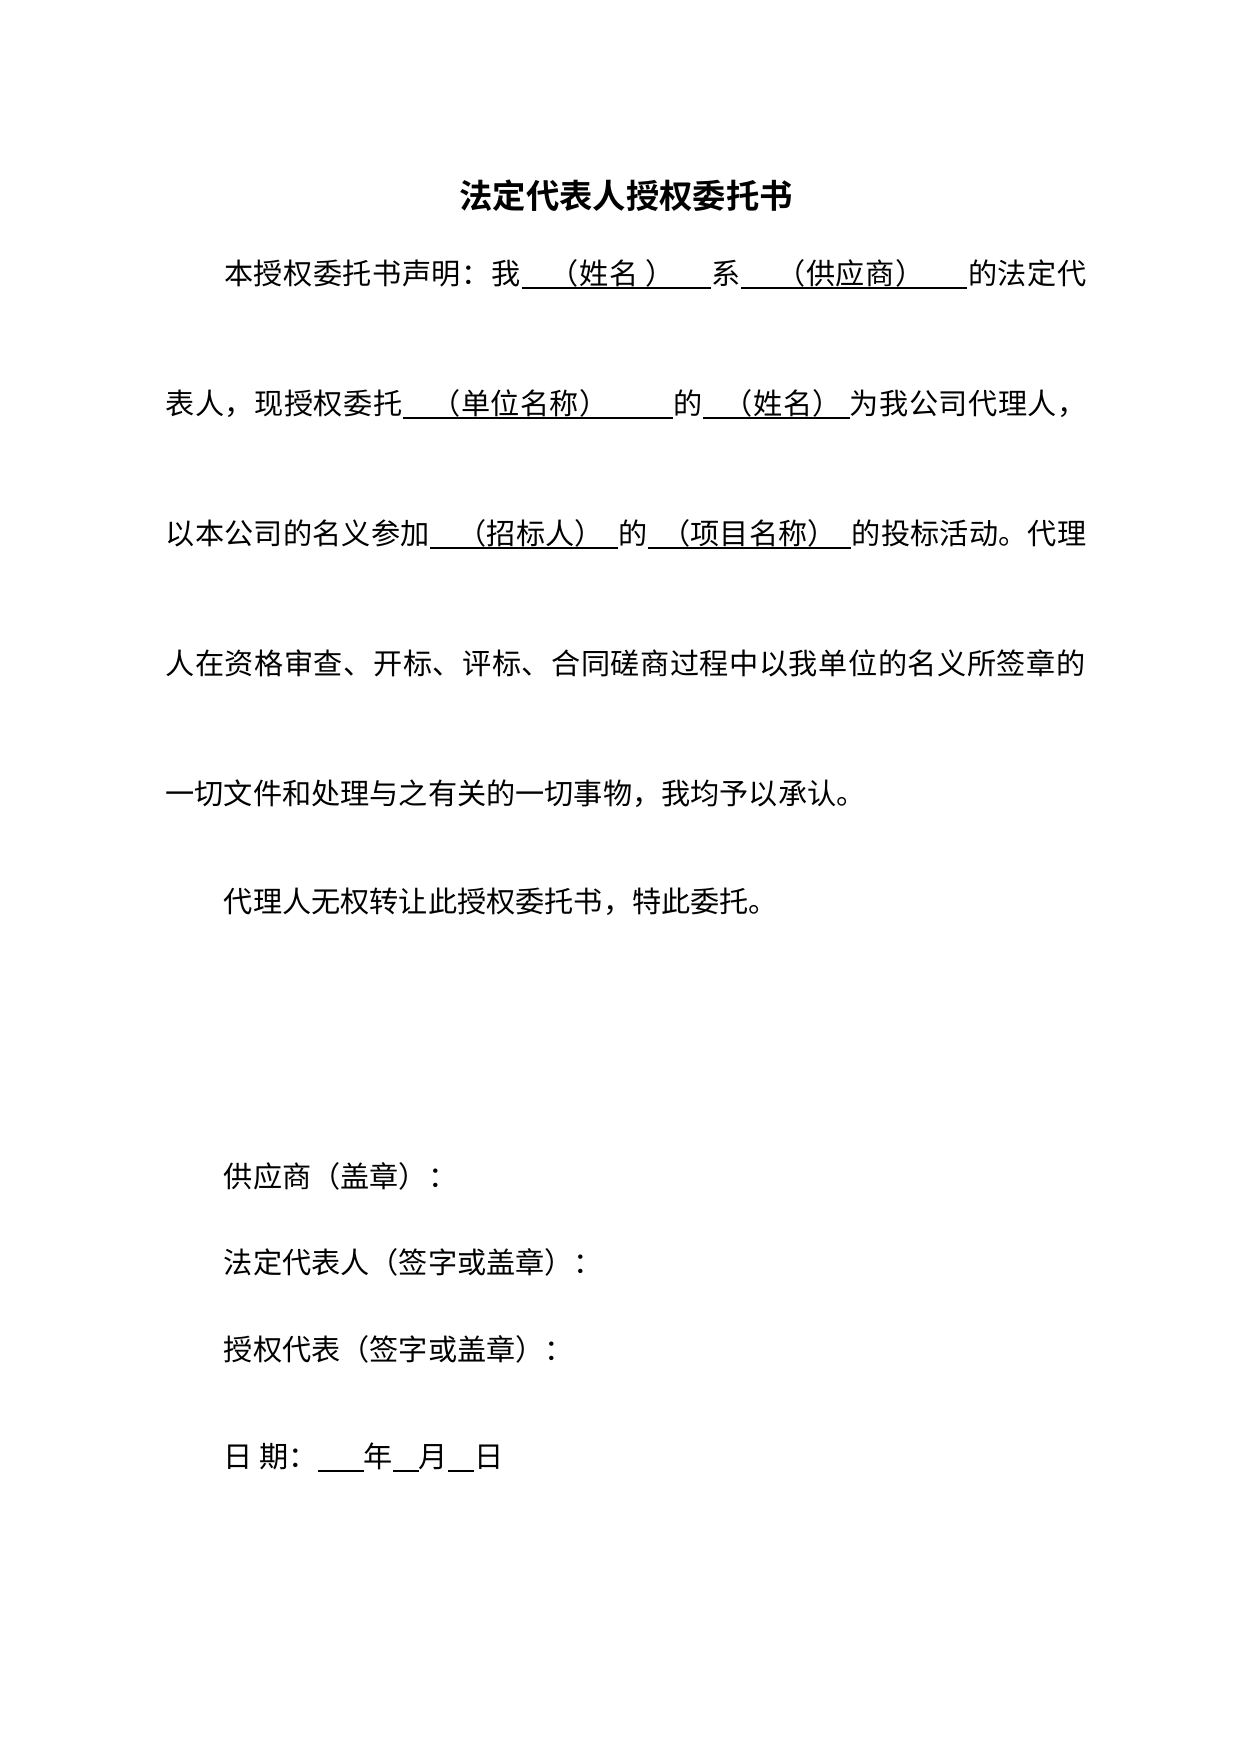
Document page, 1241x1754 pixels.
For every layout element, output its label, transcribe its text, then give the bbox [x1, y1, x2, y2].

text 供应商（盖章）： [165, 1142, 1087, 1207]
text 法定代表人（签字或盖章）： [165, 1228, 1087, 1293]
list 法定代表人授权委托书 [165, 162, 1087, 227]
text 授权代表（签字或盖章）： [165, 1315, 1087, 1380]
text 本授权委托书声明：我 （姓名 ） 系 （供应商） 的法定代表人，现授权委托 （单位名称） 的 （姓名） 为我公司代理人，以本公司的名义参加 （招标人） 的 （项目名称） 的投标活动。代理人在资格审查、开标、评标、合同磋商过程中以我单位的名义所签章的一切文件和处理与之有关的一切事物，我均予以承认。 [165, 239, 1087, 824]
text 日 期： 年 月 日 [165, 1422, 1087, 1487]
text 代理人无权转让此授权委托书，特此委托。 [165, 867, 1087, 932]
